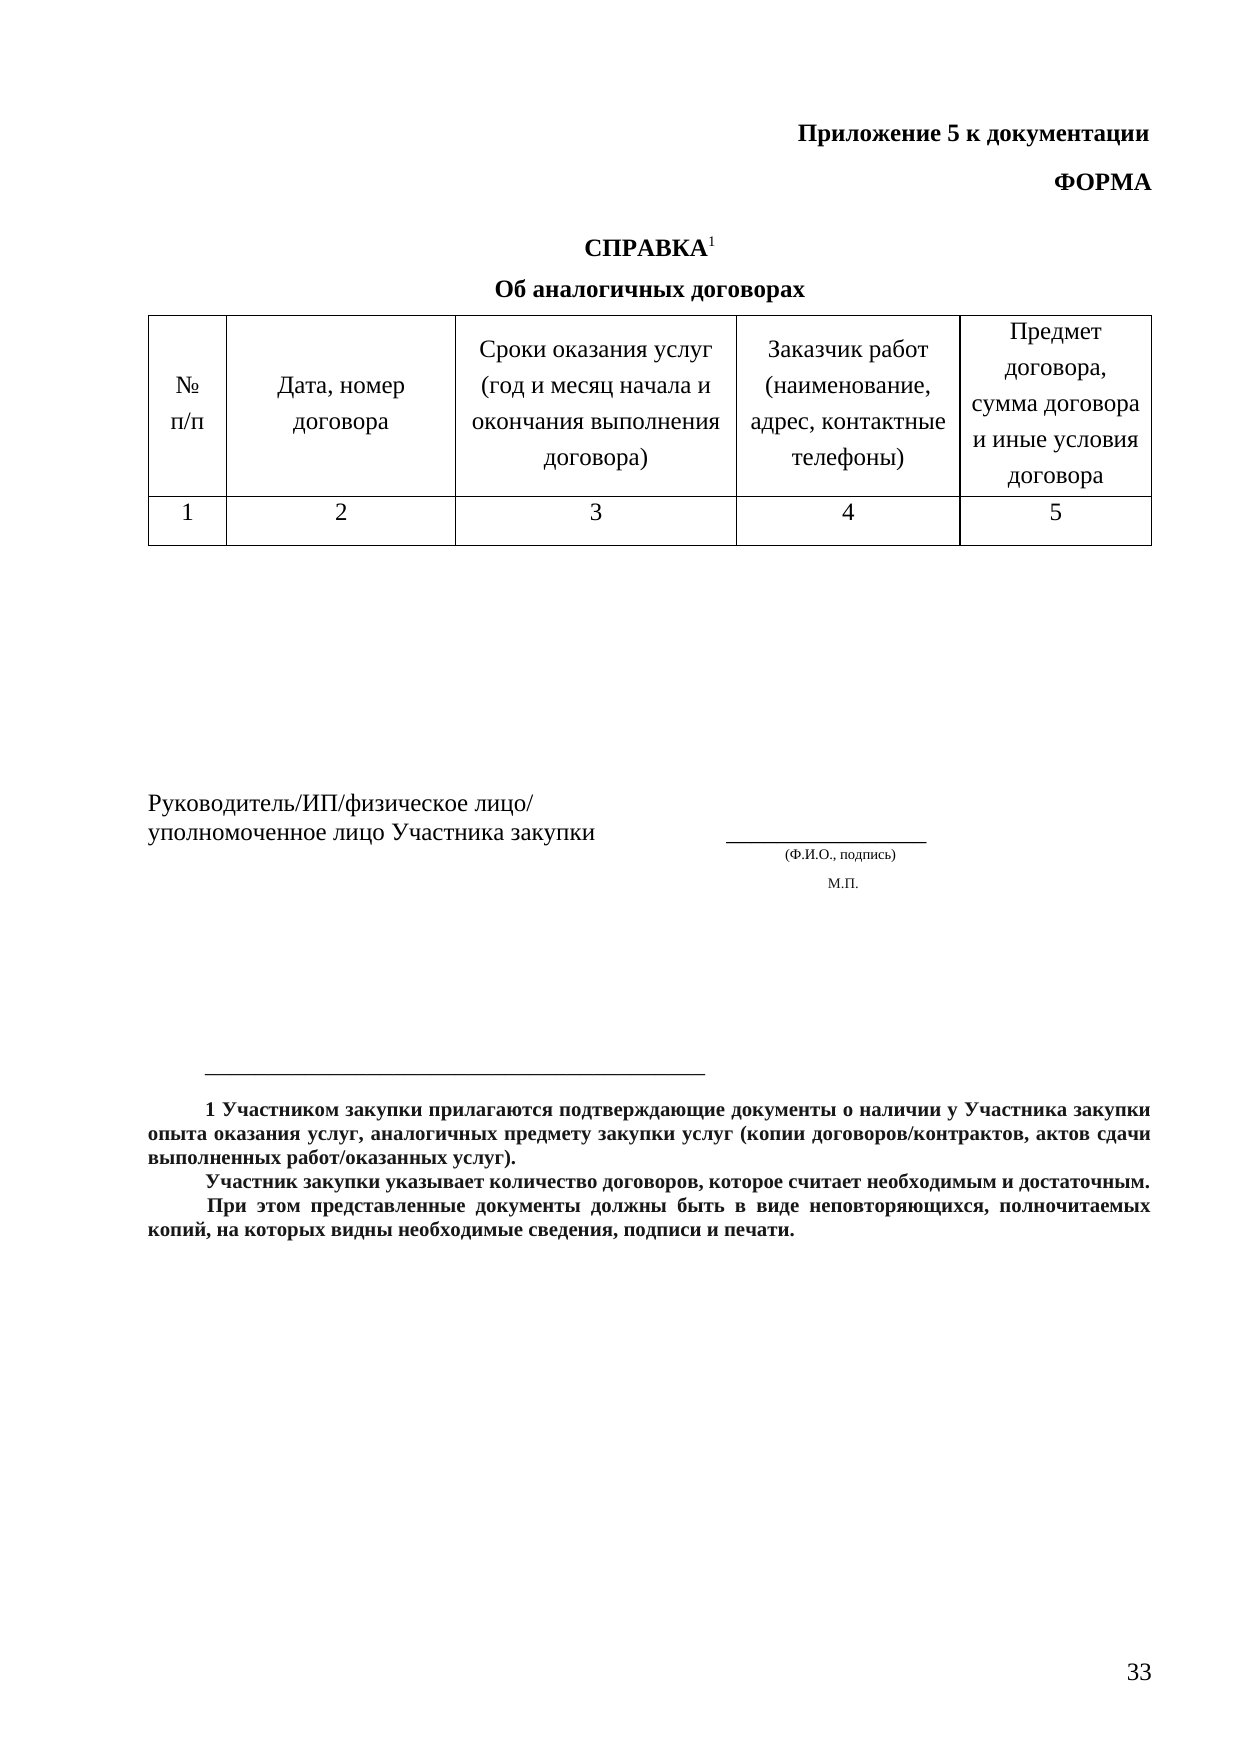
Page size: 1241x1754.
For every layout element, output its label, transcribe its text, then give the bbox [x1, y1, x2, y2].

table_cell 1 [149, 497, 226, 545]
text СПРАВКА1 [148, 233, 1152, 261]
table_cell 3 [456, 497, 736, 545]
text Участник закупки указывает количество договоров, которое считает необходимым и достаточным. [148, 1169, 1152, 1193]
text (Ф.И.О., подпись) [148, 846, 1152, 874]
table_header Предмет договора, сумма договора и иные условия договора [961, 316, 1151, 496]
text При этом представленные документы должны быть в виде неповторяющихся, полночитаемых копий, на которых видны необходимые сведения, подписи и печати. [148, 1193, 1152, 1241]
table_cell 5 [961, 497, 1151, 545]
table_header Сроки оказания услуг (год и месяц начала и окончания выполнения договора) [456, 316, 736, 496]
table_header Заказчик работ (наименование, адрес, контактные телефоны) [737, 316, 959, 496]
text М.П. [148, 874, 1152, 903]
text Приложение 5 к документации [148, 118, 1152, 147]
text Руководитель/ИП/физическое лицо/ [148, 788, 1152, 817]
table_header № п/п [149, 316, 226, 496]
text Об аналогичных договорах [148, 274, 1152, 303]
table_header Дата, номер договора [227, 316, 455, 496]
text уполномоченное лицо Участника закупки ________________ [148, 817, 1152, 846]
table_cell 4 [737, 497, 959, 545]
table_cell 2 [227, 497, 455, 545]
text ________________________________________ [148, 1049, 1152, 1077]
text 1 Участником закупки прилагаются подтверждающие документы о наличии у Участника закупки опыта оказания услуг, аналогичных предмету закупки услуг (копии договоров/контрактов, актов сдачи выполненных работ/оказанных услуг). [148, 1097, 1152, 1169]
text ФОРМА [148, 167, 1152, 195]
